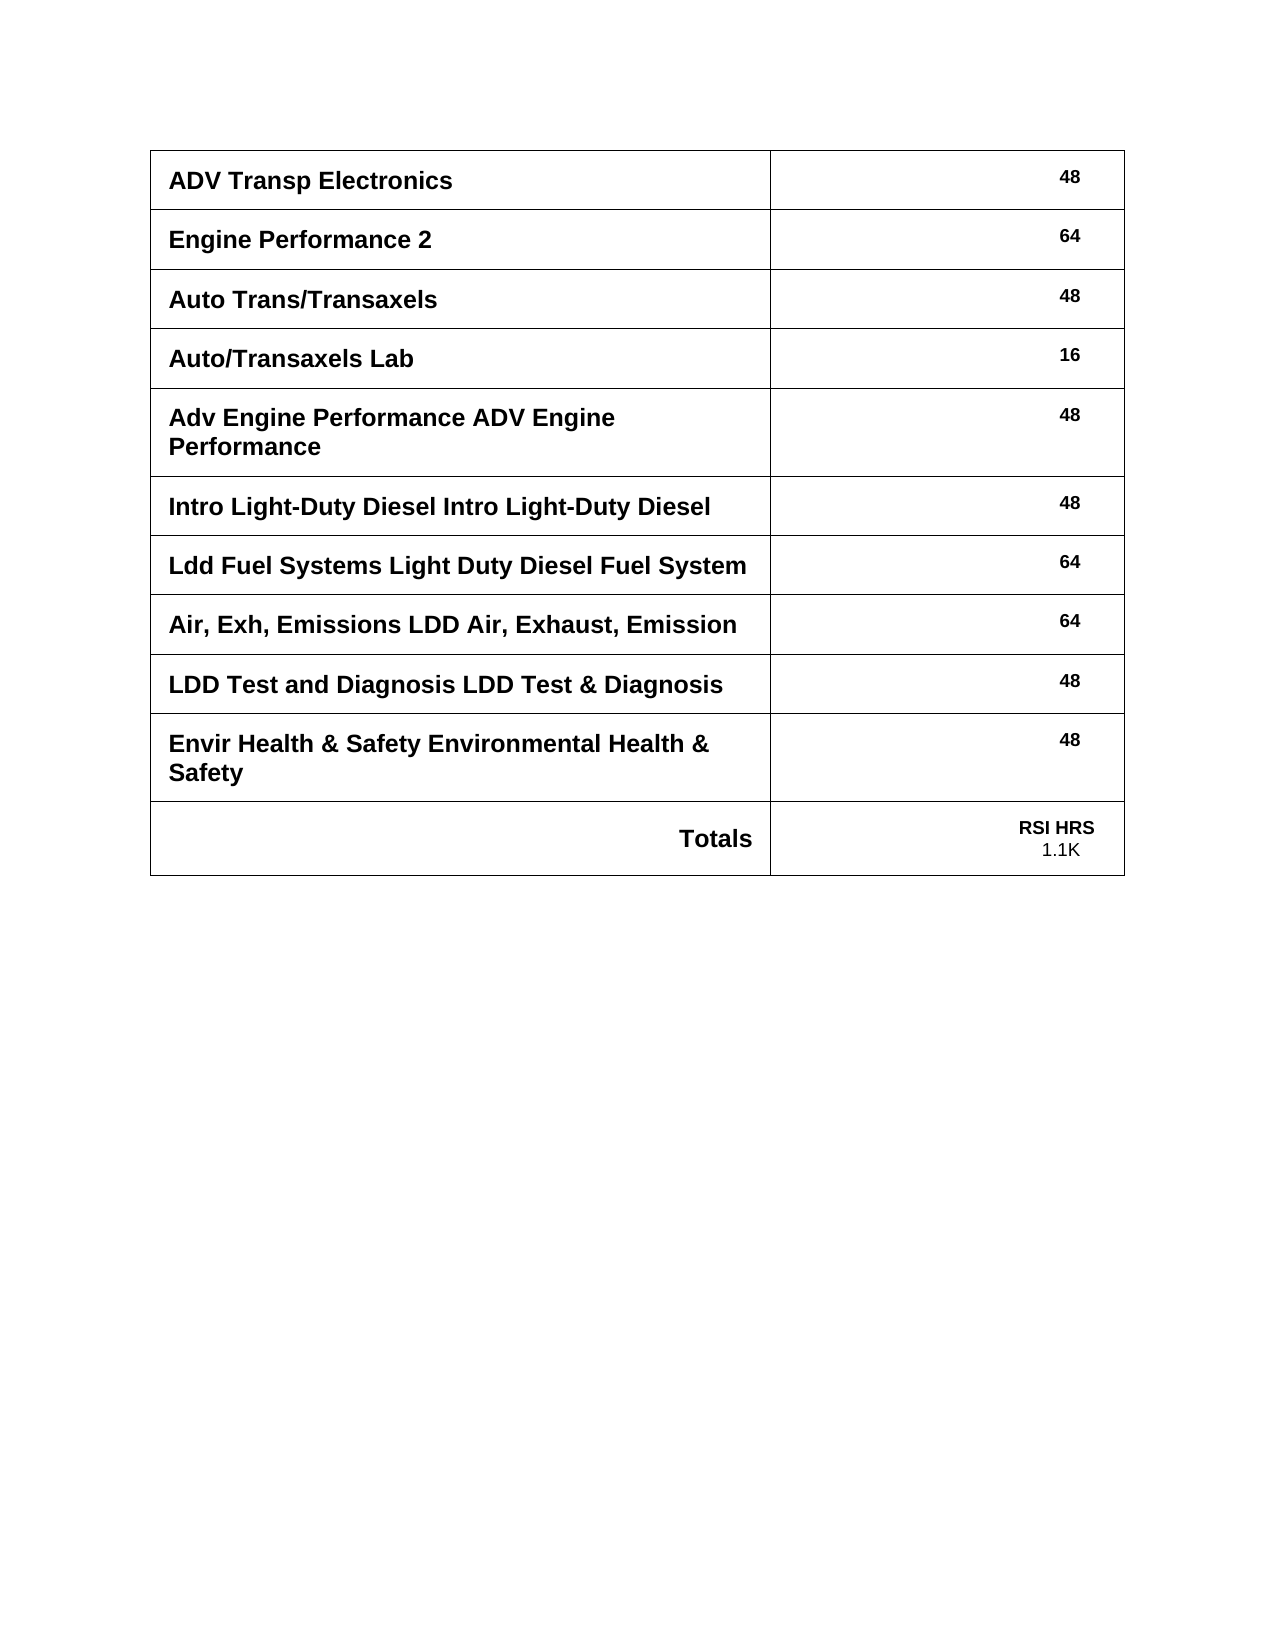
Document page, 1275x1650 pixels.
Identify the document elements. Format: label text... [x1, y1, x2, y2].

table_cell 64 [771, 536, 1124, 594]
table_cell 48 [771, 270, 1124, 328]
table_cell Auto Trans/Transaxels [151, 270, 770, 328]
table_cell 48 [771, 655, 1124, 713]
table_cell 48 [771, 151, 1124, 209]
table_cell Engine Performance 2 [151, 210, 770, 269]
table_cell 48 [771, 477, 1124, 535]
table_cell Air, Exh, Emissions LDD Air, Exhaust, Emission [151, 595, 770, 654]
table_cell 64 [771, 595, 1124, 654]
table_cell 48 [771, 714, 1124, 801]
table_cell Auto/Transaxels Lab [151, 329, 770, 387]
table_cell ADV Transp Electronics [151, 151, 770, 209]
table_cell LDD Test and Diagnosis LDD Test & Diagnosis [151, 655, 770, 713]
table_cell 16 [771, 329, 1124, 387]
table_cell RSI HRS 1.1K [771, 802, 1124, 875]
table_cell 64 [771, 210, 1124, 269]
table_cell Envir Health & Safety Environmental Health & Safety [151, 714, 770, 801]
table_cell 48 [771, 389, 1124, 476]
table_cell Intro Light-Duty Diesel Intro Light-Duty Diesel [151, 477, 770, 535]
table_cell Ldd Fuel Systems Light Duty Diesel Fuel System [151, 536, 770, 594]
table_cell Totals [151, 802, 770, 875]
table_cell Adv Engine Performance ADV Engine Performance [151, 389, 770, 476]
